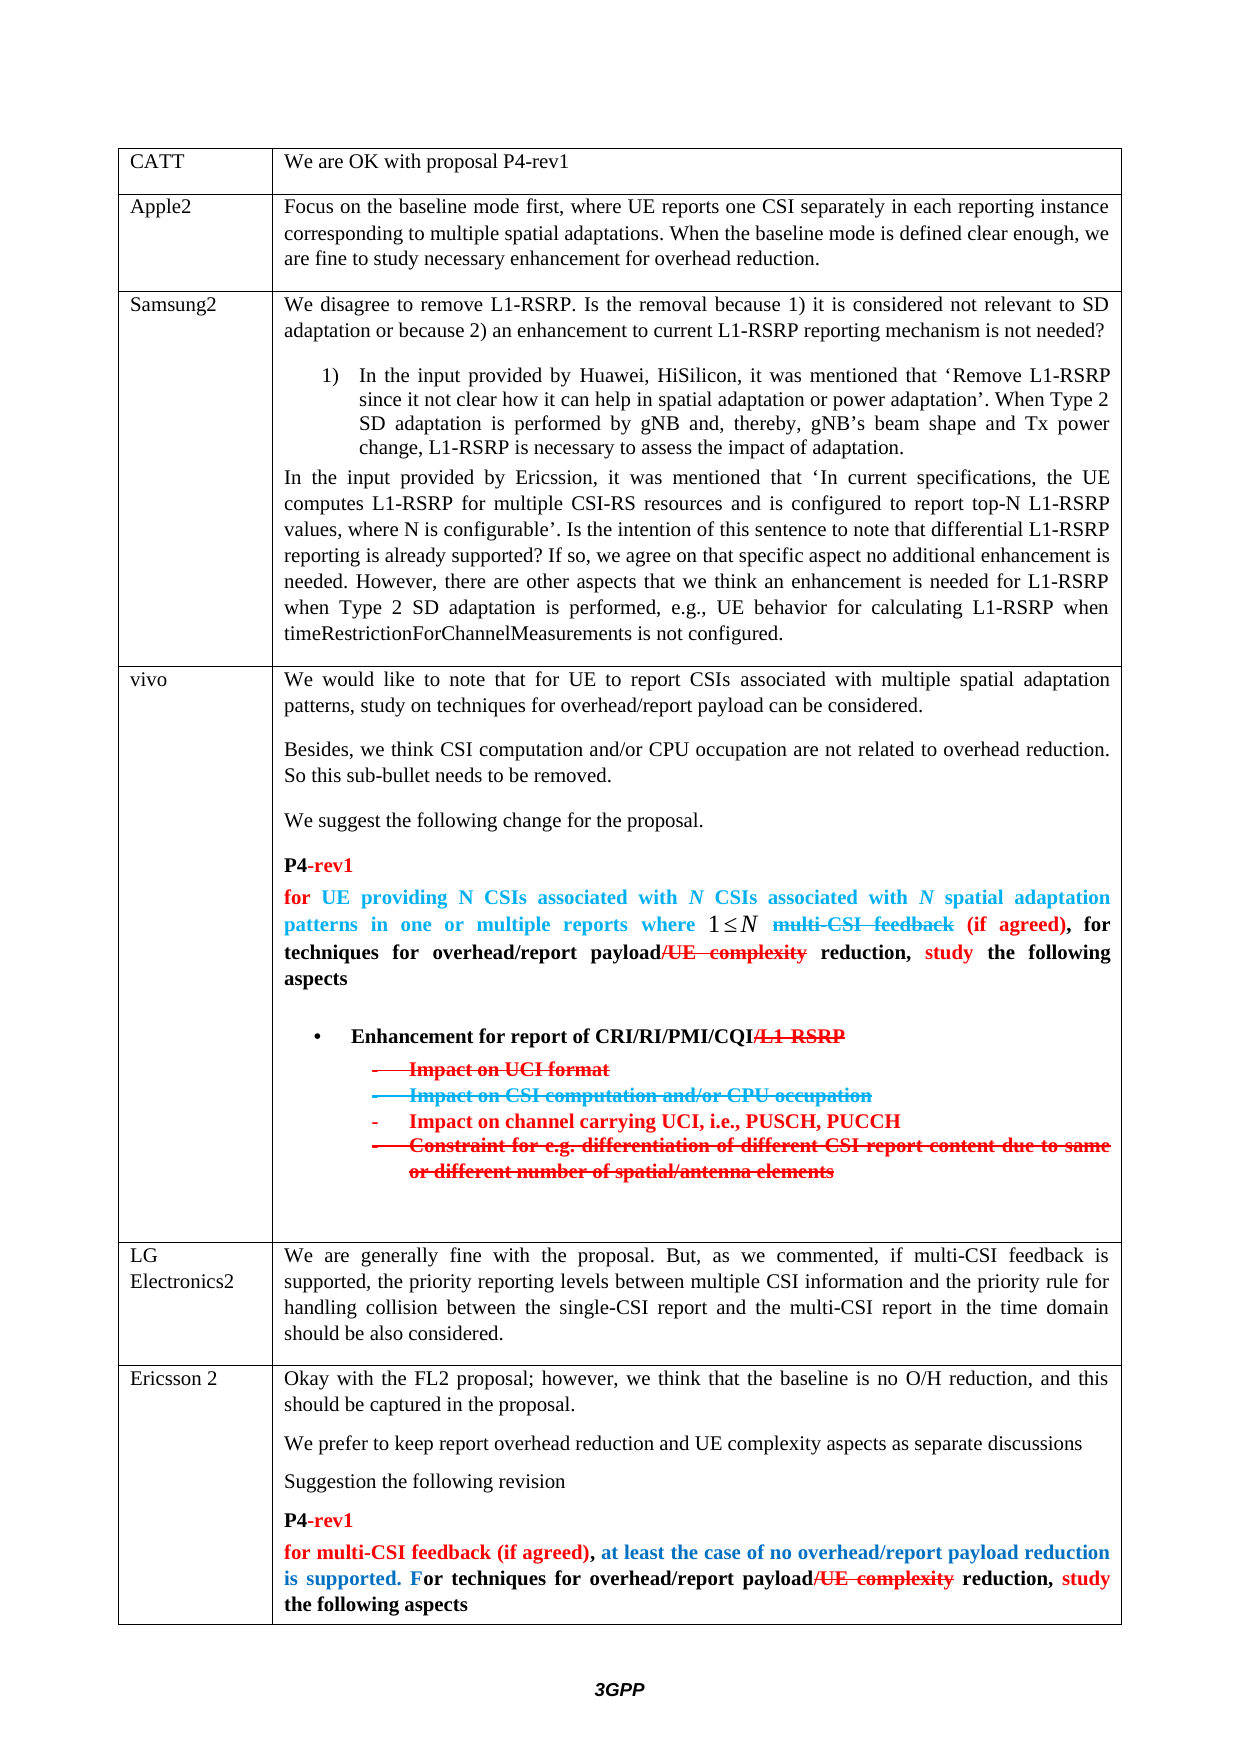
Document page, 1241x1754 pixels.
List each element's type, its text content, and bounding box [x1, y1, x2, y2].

table_cell Apple2 [119, 195, 272, 291]
table_cell We are OK with proposal P4-rev1 [273, 149, 1121, 193]
picture [468, 890, 473, 898]
table_cell We are generally fine with the proposal. But, as we commented, if multi-CSI feedback is supported, the priority reporting levels between multiple CSI information and the priority rule for handling collision between the single-CSI report and the multi-CSI report in the time domain should be also considered. [273, 1243, 1121, 1365]
table_cell Ericsson 2 [119, 1366, 272, 1624]
table_cell CATT [119, 149, 272, 193]
table_cell We would like to note that for UE to report CSIs associated with multiple spatial adaptation patterns, study on techniques for overhead/report payload can be considered. Besides, we think CSI computation and/or CPU occupation are not related to overhead reduction. So this sub-bullet needs to be removed. We suggest the following change for the proposal. P4-rev1 for UE providing N CSIs associated with N CSIs associated with N spatial adaptation patterns in one or multiple reports where multi-CSI feedback (if agreed), for techniques for overhead/report payload/UE complexity reduction, study the following aspects Enhancement for report of CRI/RI/PMI/CQI/L1-RSRP Impact on UCI format Impact on CSI computation and/or CPU occupation Impact on channel carrying UCI, i.e., PUSCH, PUCCH Constraint for e.g. differentiation of different CSI report content due to same or different number of spatial/antenna elements [273, 667, 1121, 1242]
table_cell vivo [119, 667, 272, 1242]
table_cell LG Electronics2 [119, 1243, 272, 1365]
table_cell We disagree to remove L1-RSRP. Is the removal because 1) it is considered not relevant to SD adaptation or because 2) an enhancement to current L1-RSRP reporting mechanism is not needed? In the input provided by Huawei, HiSilicon, it was mentioned that ‘Remove L1-RSRP since it not clear how it can help in spatial adaptation or power adaptation’. When Type 2 SD adaptation is performed by gNB and, thereby, gNB’s beam shape and Tx power change, L1-RSRP is necessary to assess the impact of adaptation. In the input provided by Ericssion, it was mentioned that ‘In current specifications, the UE computes L1-RSRP for multiple CSI-RS resources and is configured to report top-N L1-RSRP values, where N is configurable’. Is the intention of this sentence to note that differential L1-RSRP reporting is already supported? If so, we agree on that specific aspect no additional enhancement is needed. However, there are other aspects that we think an enhancement is needed for L1-RSRP when Type 2 SD adaptation is performed, e.g., UE behavior for calculating L1-RSRP when timeRestrictionForChannelMeasurements is not configured. [273, 292, 1121, 666]
table_cell Focus on the baseline mode first, where UE reports one CSI separately in each reporting instance corresponding to multiple spatial adaptations. When the baseline mode is defined clear enough, we are fine to study necessary enhancement for overhead reduction. [273, 195, 1121, 291]
table_cell Samsung2 [119, 292, 272, 666]
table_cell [273, 1366, 1121, 1624]
